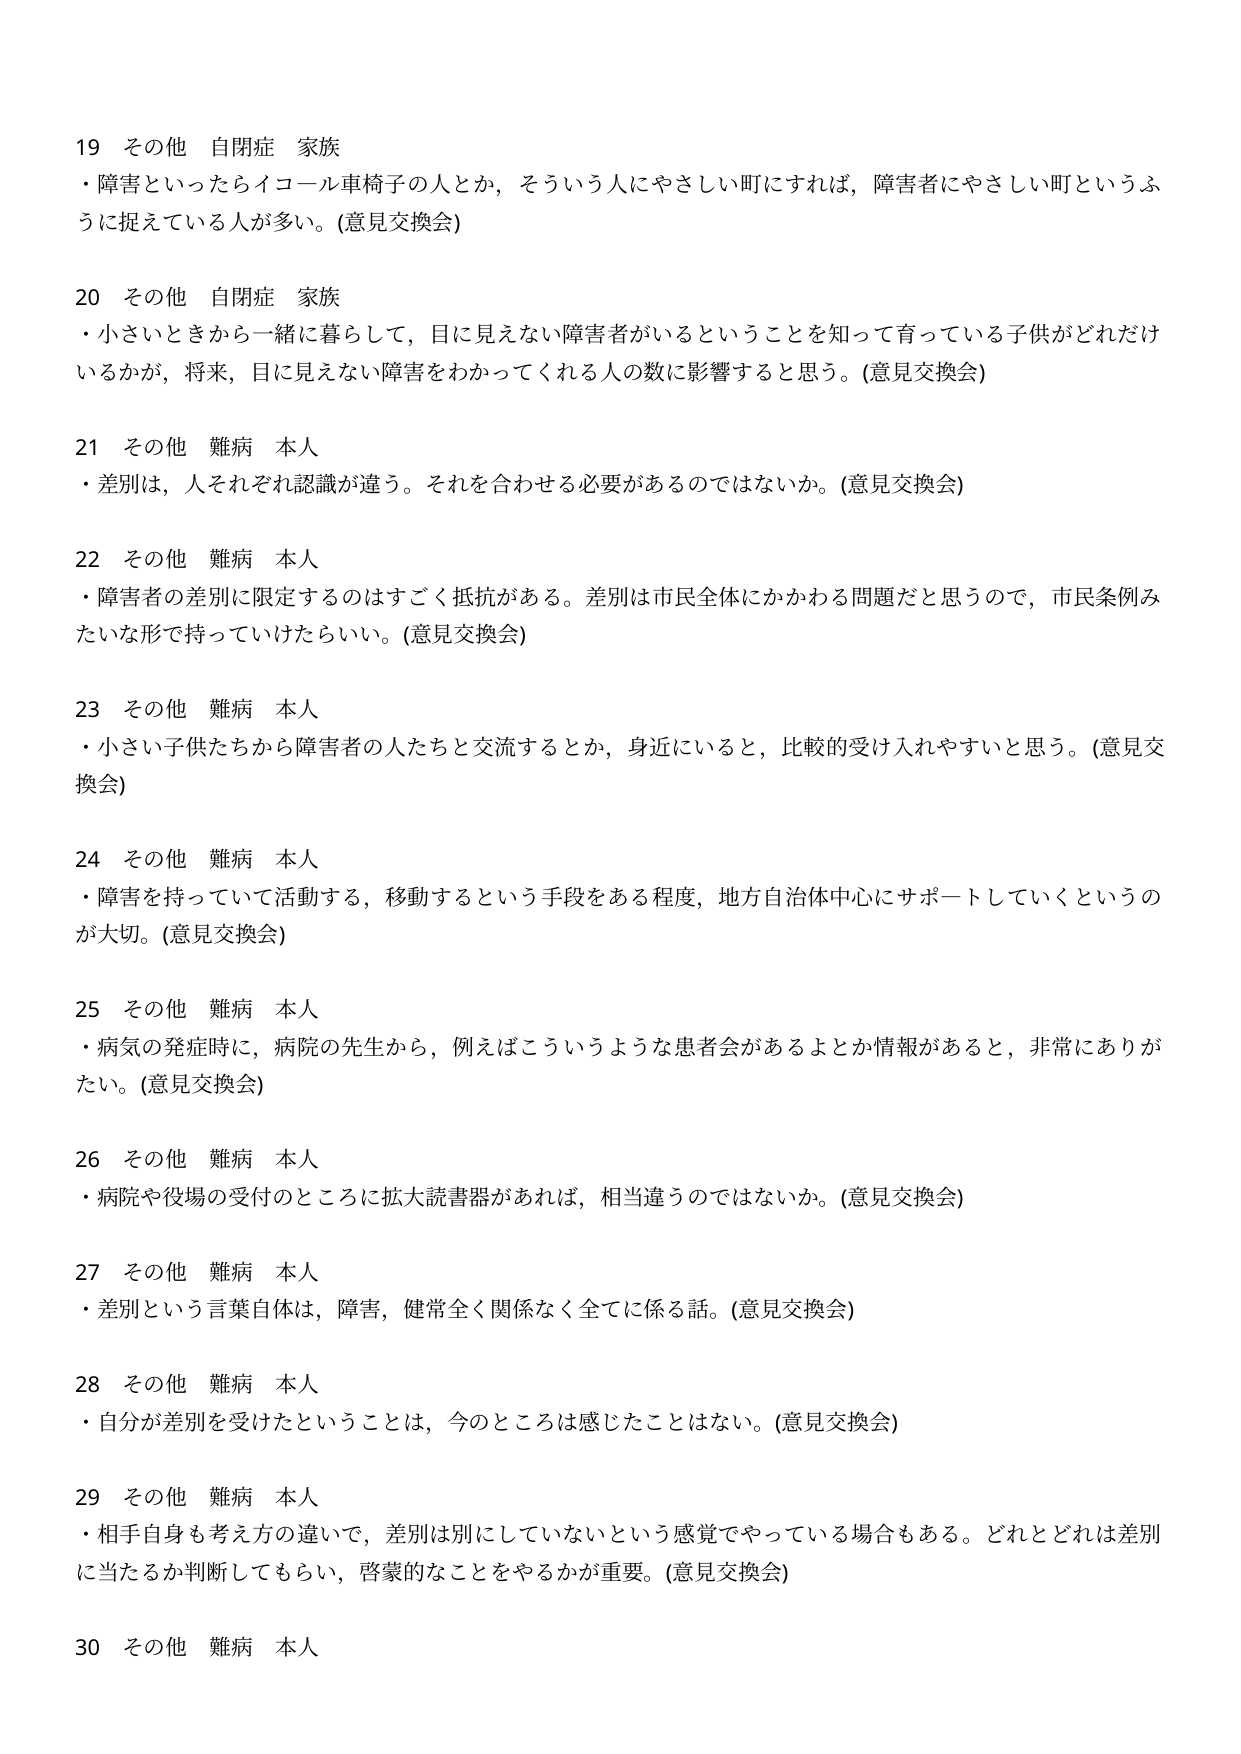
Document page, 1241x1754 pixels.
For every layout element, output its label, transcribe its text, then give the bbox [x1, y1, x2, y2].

text ・障害を持っていて活動する，移動するという手段をある程度，地方自治体中心にサポ―トしていくというのが大切。(意見交換会) [75, 877, 1165, 952]
text ・小さいときから一緒に暮らして，目に見えない障害者がいるということを知って育っている子供がどれだけいるかが，将来，目に見えない障害をわかってくれる人の数に影響すると思う。(意見交換会) [75, 314, 1165, 389]
text 27 その他 難病 本人 [75, 1252, 1165, 1289]
text 24 その他 難病 本人 [75, 839, 1165, 877]
text ・病気の発症時に，病院の先生から，例えばこういうような患者会があるよとか情報があると，非常にありがたい。(意見交換会) [75, 1027, 1165, 1102]
text 28 その他 難病 本人 [75, 1364, 1165, 1402]
text 25 その他 難病 本人 [75, 989, 1165, 1027]
text 26 その他 難病 本人 [75, 1139, 1165, 1177]
text 30 その他 難病 本人 [75, 1627, 1165, 1664]
text ・相手自身も考え方の違いで，差別は別にしていないという感覚でやっている場合もある。どれとどれは差別に当たるか判断してもらい，啓蒙的なことをやるかが重要。(意見交換会) [75, 1514, 1165, 1589]
text ・小さい子供たちから障害者の人たちと交流するとか，身近にいると，比較的受け入れやすいと思う。(意見交換会) [75, 727, 1165, 802]
text 23 その他 難病 本人 [75, 689, 1165, 727]
text 20 その他 自閉症 家族 [75, 277, 1165, 314]
text 19 その他 自閉症 家族 [75, 127, 1165, 164]
text 22 その他 難病 本人 [75, 539, 1165, 577]
text ・差別は，人それぞれ認識が違う。それを合わせる必要があるのではないか。(意見交換会) [75, 464, 1165, 502]
text ・自分が差別を受けたということは，今のところは感じたことはない。(意見交換会) [75, 1402, 1165, 1439]
text ・病院や役場の受付のところに拡大読書器があれば，相当違うのではないか。(意見交換会) [75, 1177, 1165, 1214]
text 29 その他 難病 本人 [75, 1477, 1165, 1514]
text ・障害といったらイコ―ル車椅子の人とか，そういう人にやさしい町にすれば，障害者にやさしい町というふうに捉えている人が多い。(意見交換会) [75, 164, 1165, 239]
text ・障害者の差別に限定するのはすごく抵抗がある。差別は市民全体にかかわる問題だと思うので，市民条例みたいな形で持っていけたらいい。(意見交換会) [75, 577, 1165, 652]
text 21 その他 難病 本人 [75, 427, 1165, 464]
text ・差別という言葉自体は，障害，健常全く関係なく全てに係る話。(意見交換会) [75, 1289, 1165, 1327]
